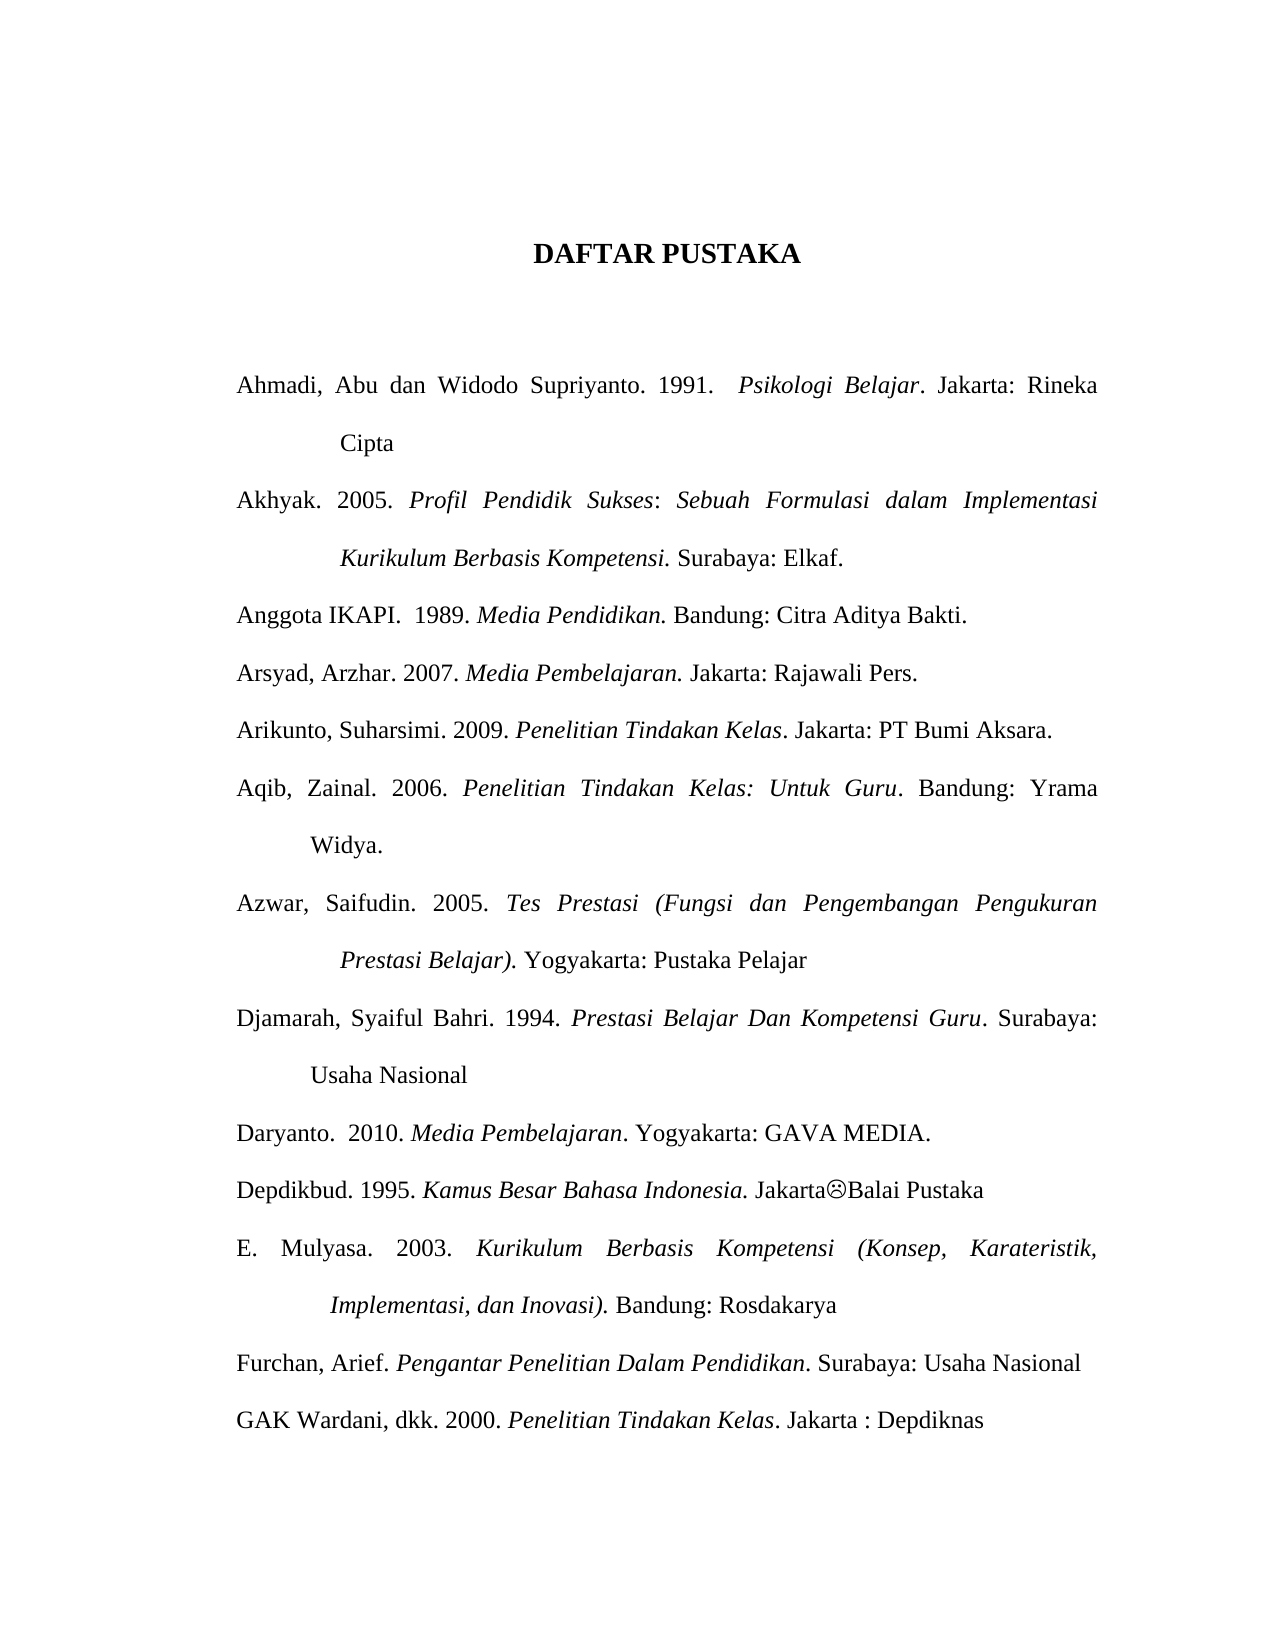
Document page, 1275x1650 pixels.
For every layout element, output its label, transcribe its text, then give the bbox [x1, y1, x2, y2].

text DAFTAR PUSTAKA [236, 236, 1098, 270]
text Arsyad, Arzhar. 2007. Media Pembelajaran. Jakarta: Rajawali Pers. [236, 658, 1098, 687]
text Djamarah, Syaiful Bahri. 1994. Prestasi Belajar Dan Kompetensi Guru. Surabaya: Usaha Nasional [236, 1003, 1098, 1089]
text Daryanto. 2010. Media Pembelajaran. Yogyakarta: GAVA MEDIA. [236, 1118, 1098, 1147]
text Furchan, Arief. Pengantar Penelitian Dalam Pendidikan. Surabaya: Usaha Nasional [236, 1348, 1098, 1377]
text GAK Wardani, dkk. 2000. Penelitian Tindakan Kelas. Jakarta : Depdiknas [236, 1405, 1098, 1434]
text Akhyak. 2005. Profil Pendidik Sukses: Sebuah Formulasi dalam Implementasi Kurikulum Berbasis Kompetensi. Surabaya: Elkaf. [236, 485, 1098, 572]
text Azwar, Saifudin. 2005. Tes Prestasi (Fungsi dan Pengembangan Pengukuran Prestasi Belajar). Yogyakarta: Pustaka Pelajar [236, 888, 1098, 974]
text Ahmadi, Abu dan Widodo Supriyanto. 1991. Psikologi Belajar. Jakarta: Rineka Cipta [236, 370, 1098, 457]
text Depdikbud. 1995. Kamus Besar Bahasa Indonesia. JakartaBalai Pustaka [236, 1175, 1098, 1204]
text Anggota IKAPI. 1989. Media Pendidikan. Bandung: Citra Aditya Bakti. [236, 600, 1098, 629]
text Arikunto, Suharsimi. 2009. Penelitian Tindakan Kelas. Jakarta: PT Bumi Aksara. [236, 715, 1098, 744]
text E. Mulyasa. 2003. Kurikulum Berbasis Kompetensi (Konsep, Karateristik, Implementasi, dan Inovasi). Bandung: Rosdakarya [236, 1233, 1098, 1319]
text Aqib, Zainal. 2006. Penelitian Tindakan Kelas: Untuk Guru. Bandung: Yrama Widya. [236, 773, 1098, 859]
